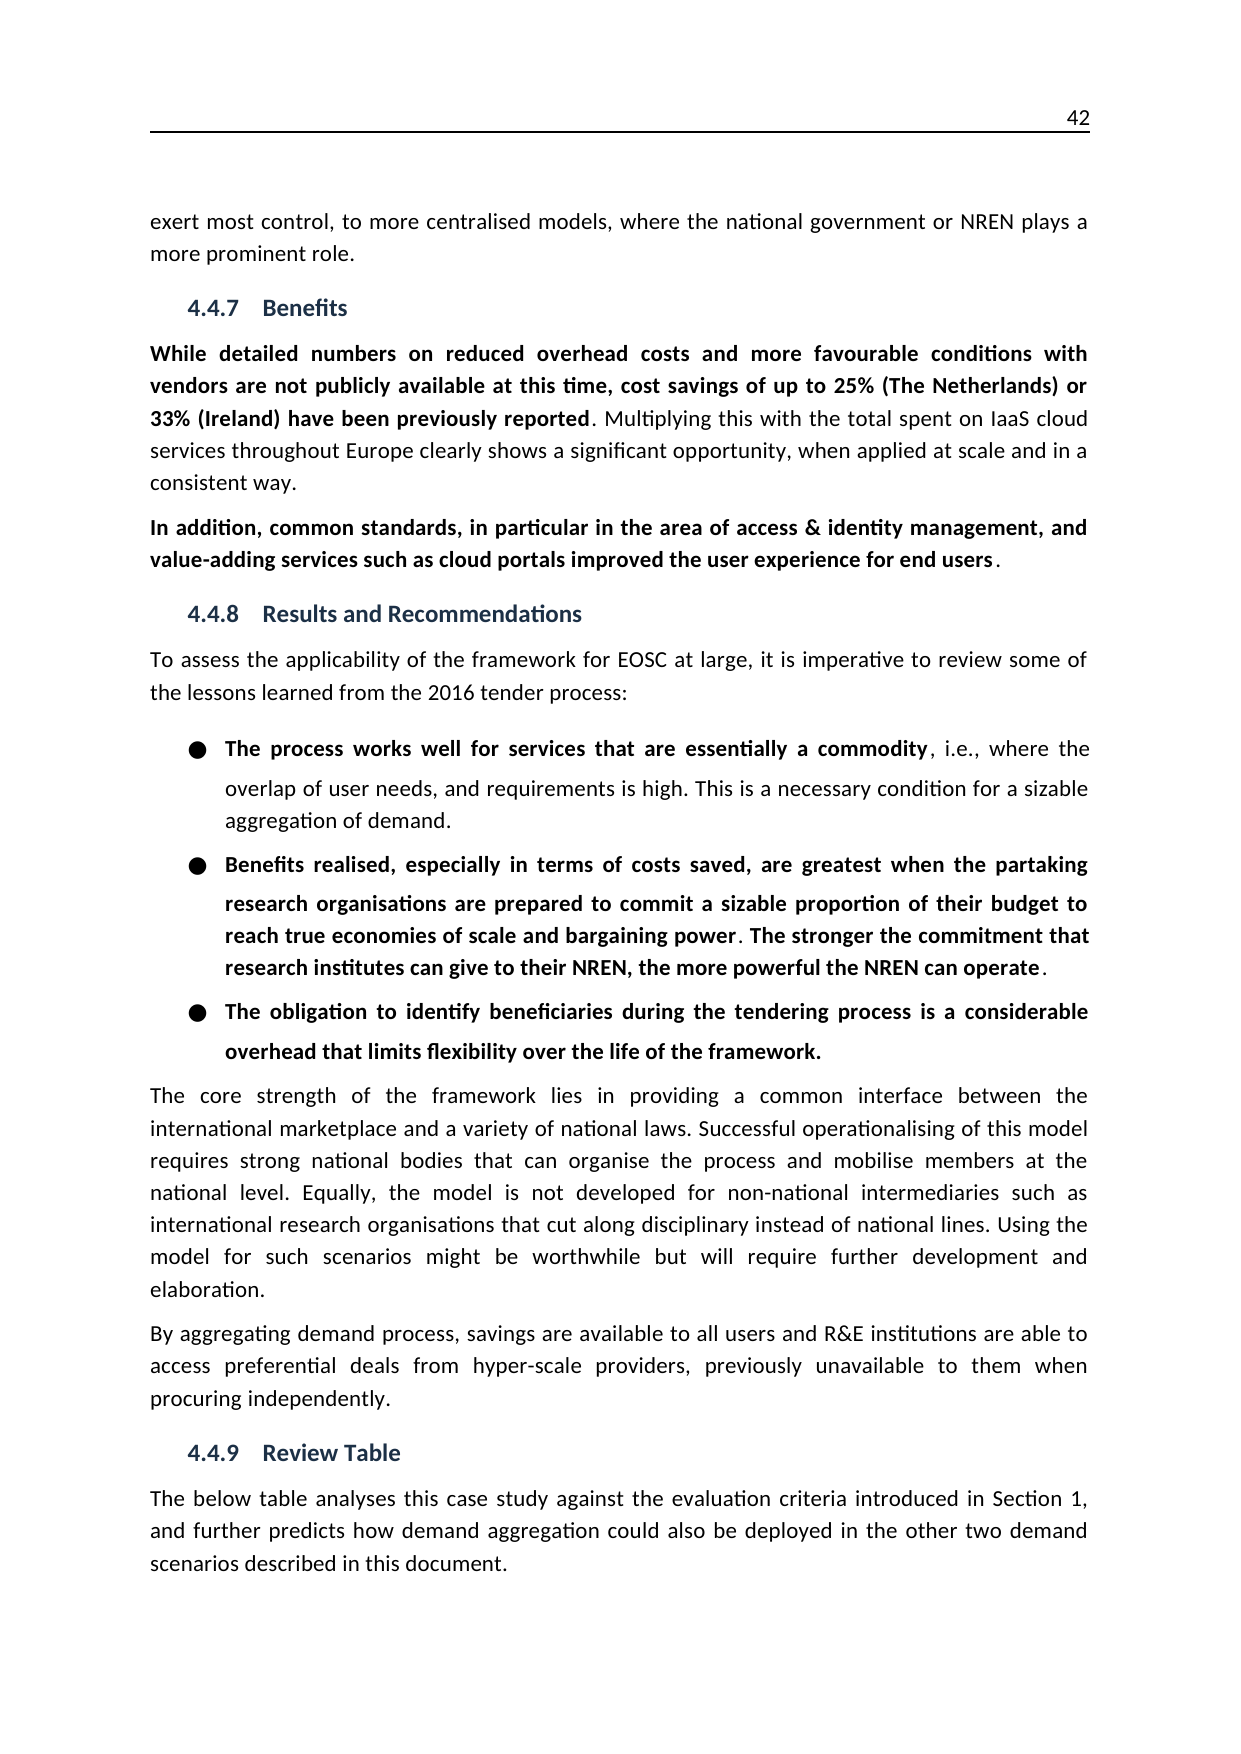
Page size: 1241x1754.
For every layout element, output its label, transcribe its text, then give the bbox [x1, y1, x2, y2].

subtitle Review Table [187, 1437, 1090, 1467]
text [150, 207, 1090, 267]
text The below table analyses this case study against the evaluation criteria introduced in Section 1, and further predicts how demand aggregation could also be deployed in the other two demand scenarios described in this document. [150, 1484, 1090, 1577]
list The obligation to identify beneficiaries during the tendering process is a considerable overhead that limits flexibility over the life of the framework. [187, 986, 1090, 1065]
text While detailed numbers on reduced overhead costs and more favourable conditions with vendors are not publicly available at this time, cost savings of up to 25% (The Netherlands) or 33% (Ireland) have been previously reported. Multiplying this with the total spent on IaaS cloud services throughout Europe clearly shows a significant opportunity, when applied at scale and in a consistent way. [150, 339, 1090, 496]
text The core strength of the framework lies in providing a common interface between the international marketplace and a variety of national laws. Successful operationalising of this model requires strong national bodies that can organise the process and mobilise members at the national level. Equally, the model is not developed for non-national intermediaries such as international research organisations that cut along disciplinary instead of national lines. Using the model for such scenarios might be worthwhile but will require further development and elaboration. [150, 1082, 1090, 1303]
subtitle Benefits [187, 292, 1090, 322]
text By aggregating demand process, savings are available to all users and R&E institutions are able to access preferential deals from hyper-scale providers, previously unavailable to them when procuring independently. [150, 1319, 1090, 1412]
text In addition, common standards, in particular in the area of access & identity management, and value-adding services such as cloud portals improved the user experience for end users. [150, 513, 1090, 573]
text To assess the applicability of the framework for EOSC at large, it is imperative to review some of the lessons learned from the 2016 tender process: [150, 646, 1090, 706]
list The process works well for services that are essentially a commodity, i.e., where the overlap of user needs, and requirements is high. This is a necessary condition for a sizable aggregation of demand. [187, 722, 1090, 834]
list Benefits realised, especially in terms of costs saved, are greatest when the partaking research organisations are prepared to commit a sizable proportion of their budget to reach true economies of scale and bargaining power. The stronger the commitment that research institutes can give to their NREN, the more powerful the NREN can operate. [187, 838, 1090, 982]
subtitle Results and Recommendations [187, 598, 1090, 629]
